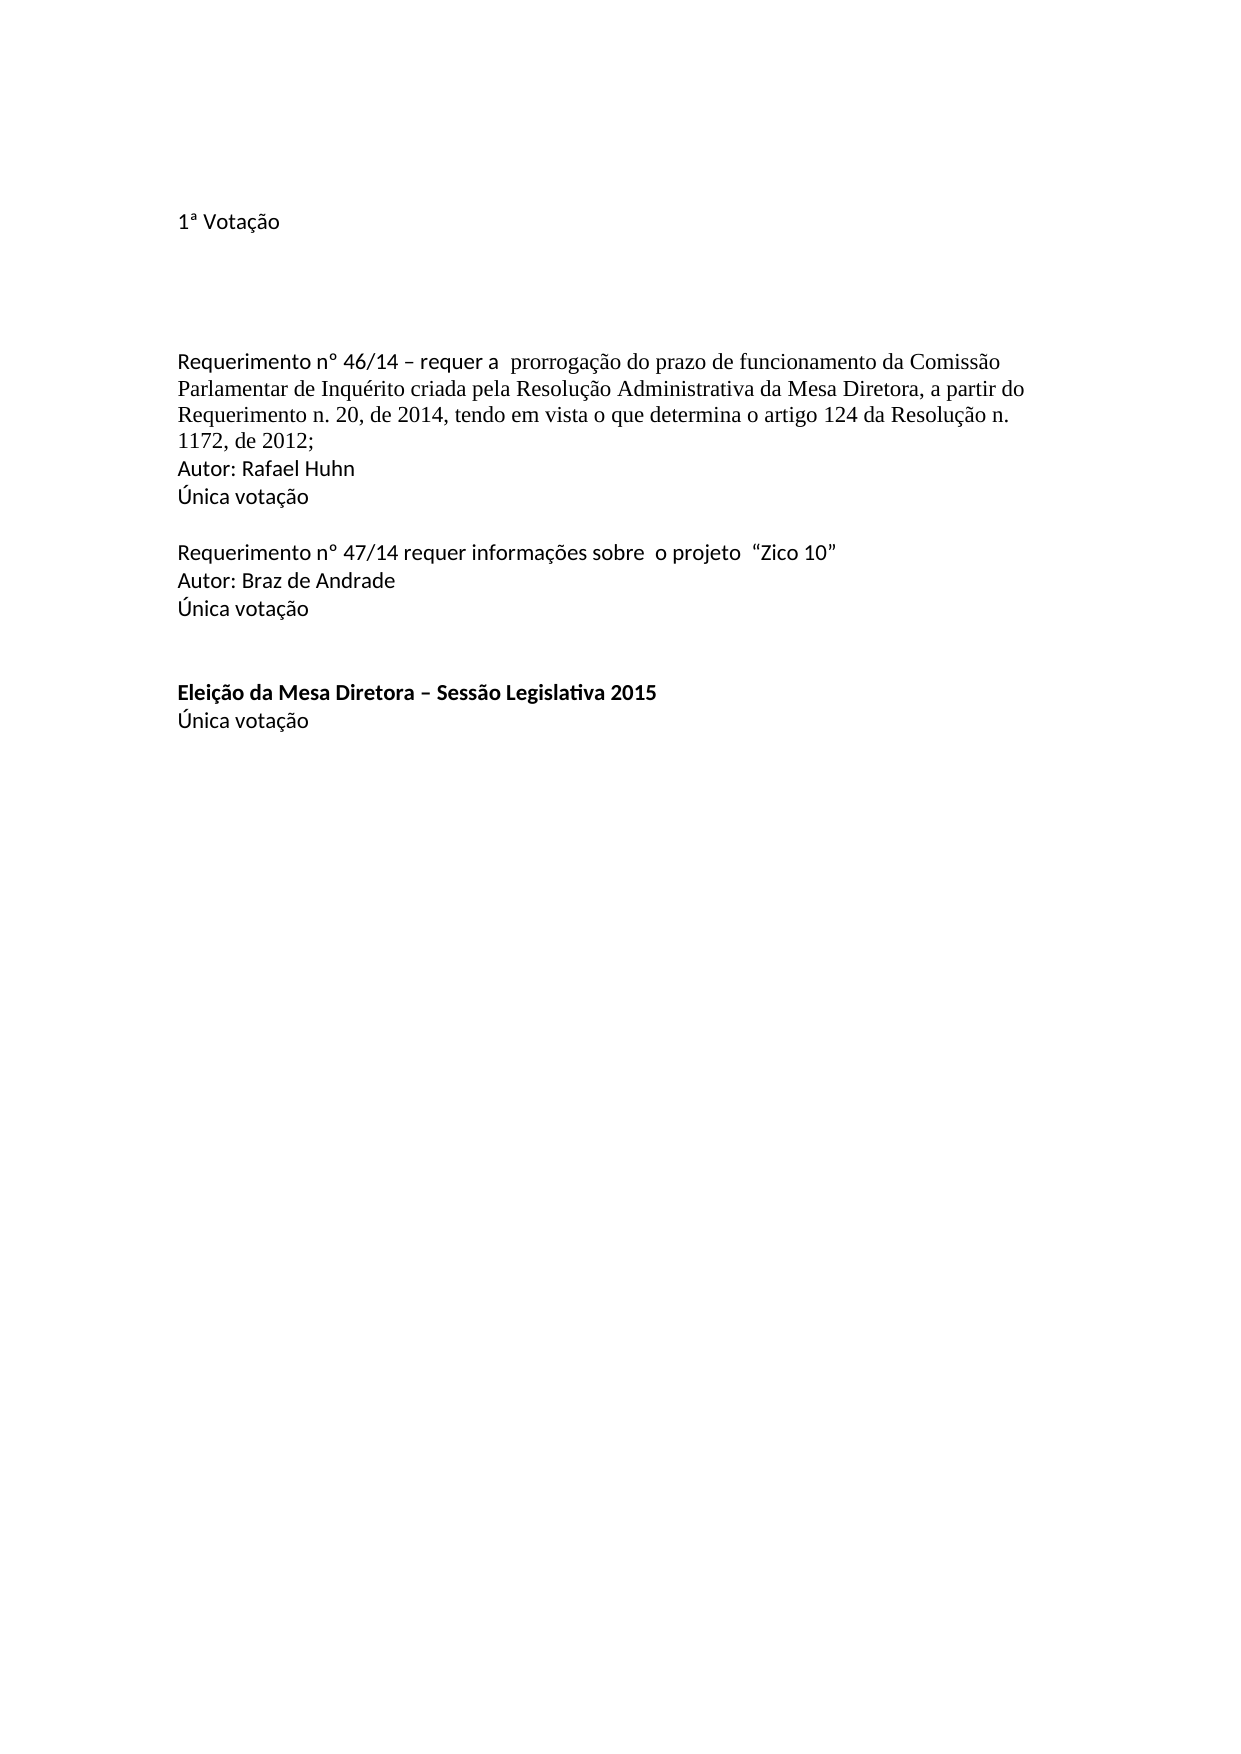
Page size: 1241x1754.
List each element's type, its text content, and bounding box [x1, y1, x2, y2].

text Requerimento nº 47/14 requer informações sobre o projeto “Zico 10” [177, 538, 1063, 566]
text Autor: Braz de Andrade [177, 566, 1063, 594]
text Eleição da Mesa Diretora – Sessão Legislativa 2015 [177, 678, 1063, 706]
text Autor: Rafael Huhn [177, 454, 1063, 482]
text Única votação [177, 594, 1063, 622]
text Requerimento nº 46/14 – requer a prorrogação do prazo de funcionamento da Comissão Parlamentar de Inquérito criada pela Resolução Administrativa da Mesa Diretora, a partir do Requerimento n. 20, de 2014, tendo em vista o que determina o artigo 124 da Resolução n. 1172, de 2012; [177, 347, 1063, 454]
text Única votação [177, 706, 1063, 734]
text Única votação [177, 482, 1063, 510]
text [177, 207, 1063, 263]
